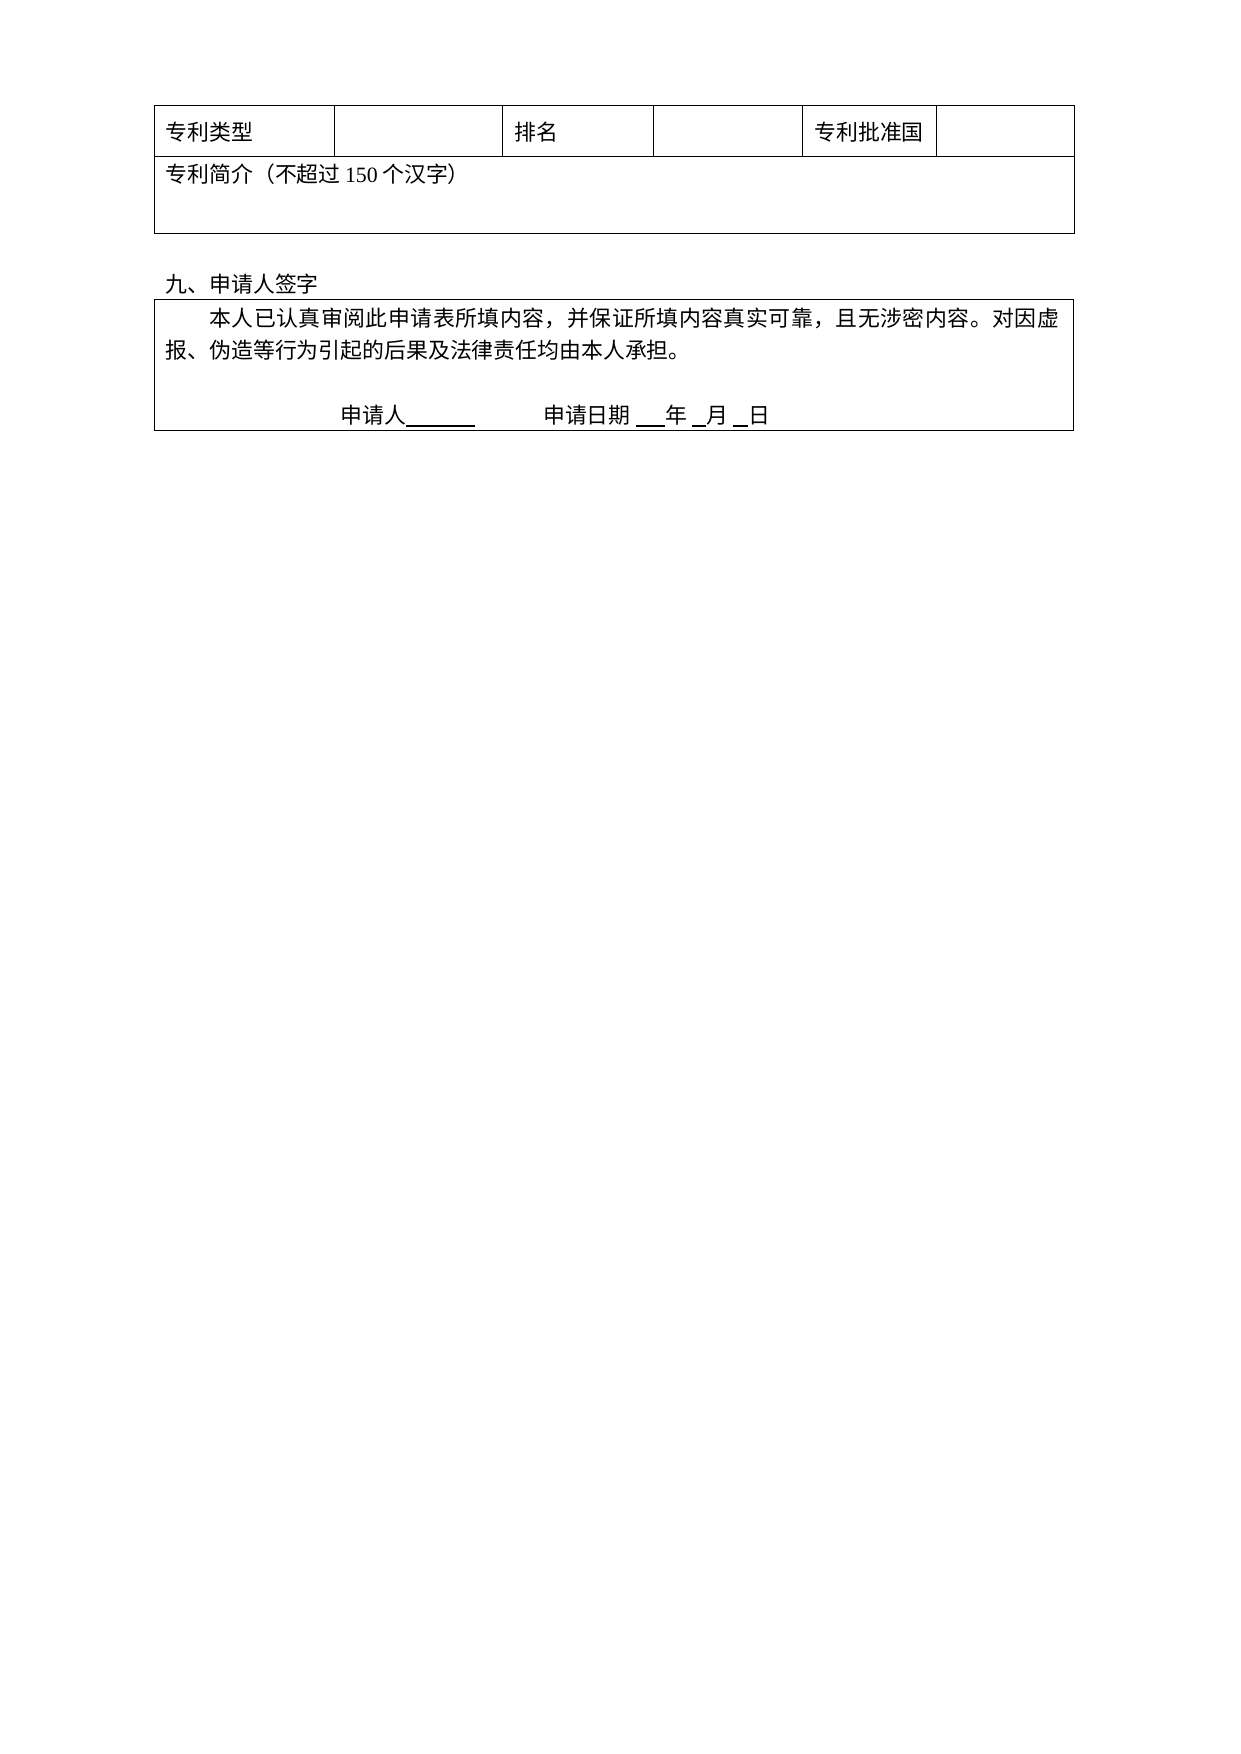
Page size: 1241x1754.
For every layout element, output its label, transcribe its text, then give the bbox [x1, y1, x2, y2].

table_cell 专利批准国 [803, 106, 936, 156]
table_cell 专利简介（不超过150个汉字） [155, 157, 1074, 233]
table_header 本人已认真审阅此申请表所填内容，并保证所填内容真实可靠，且无涉密内容。对因虚报、伪造等行为引起的后果及法律责任均由本人承担。 申请人 申请日期 年 月 日 [155, 300, 1073, 430]
text 九、申请人签字 [165, 267, 1075, 299]
table_cell 排名 [503, 106, 653, 156]
table_cell [937, 106, 1074, 156]
table_cell 专利类型 [155, 106, 334, 156]
table_cell [335, 106, 502, 156]
table_cell [654, 106, 802, 156]
